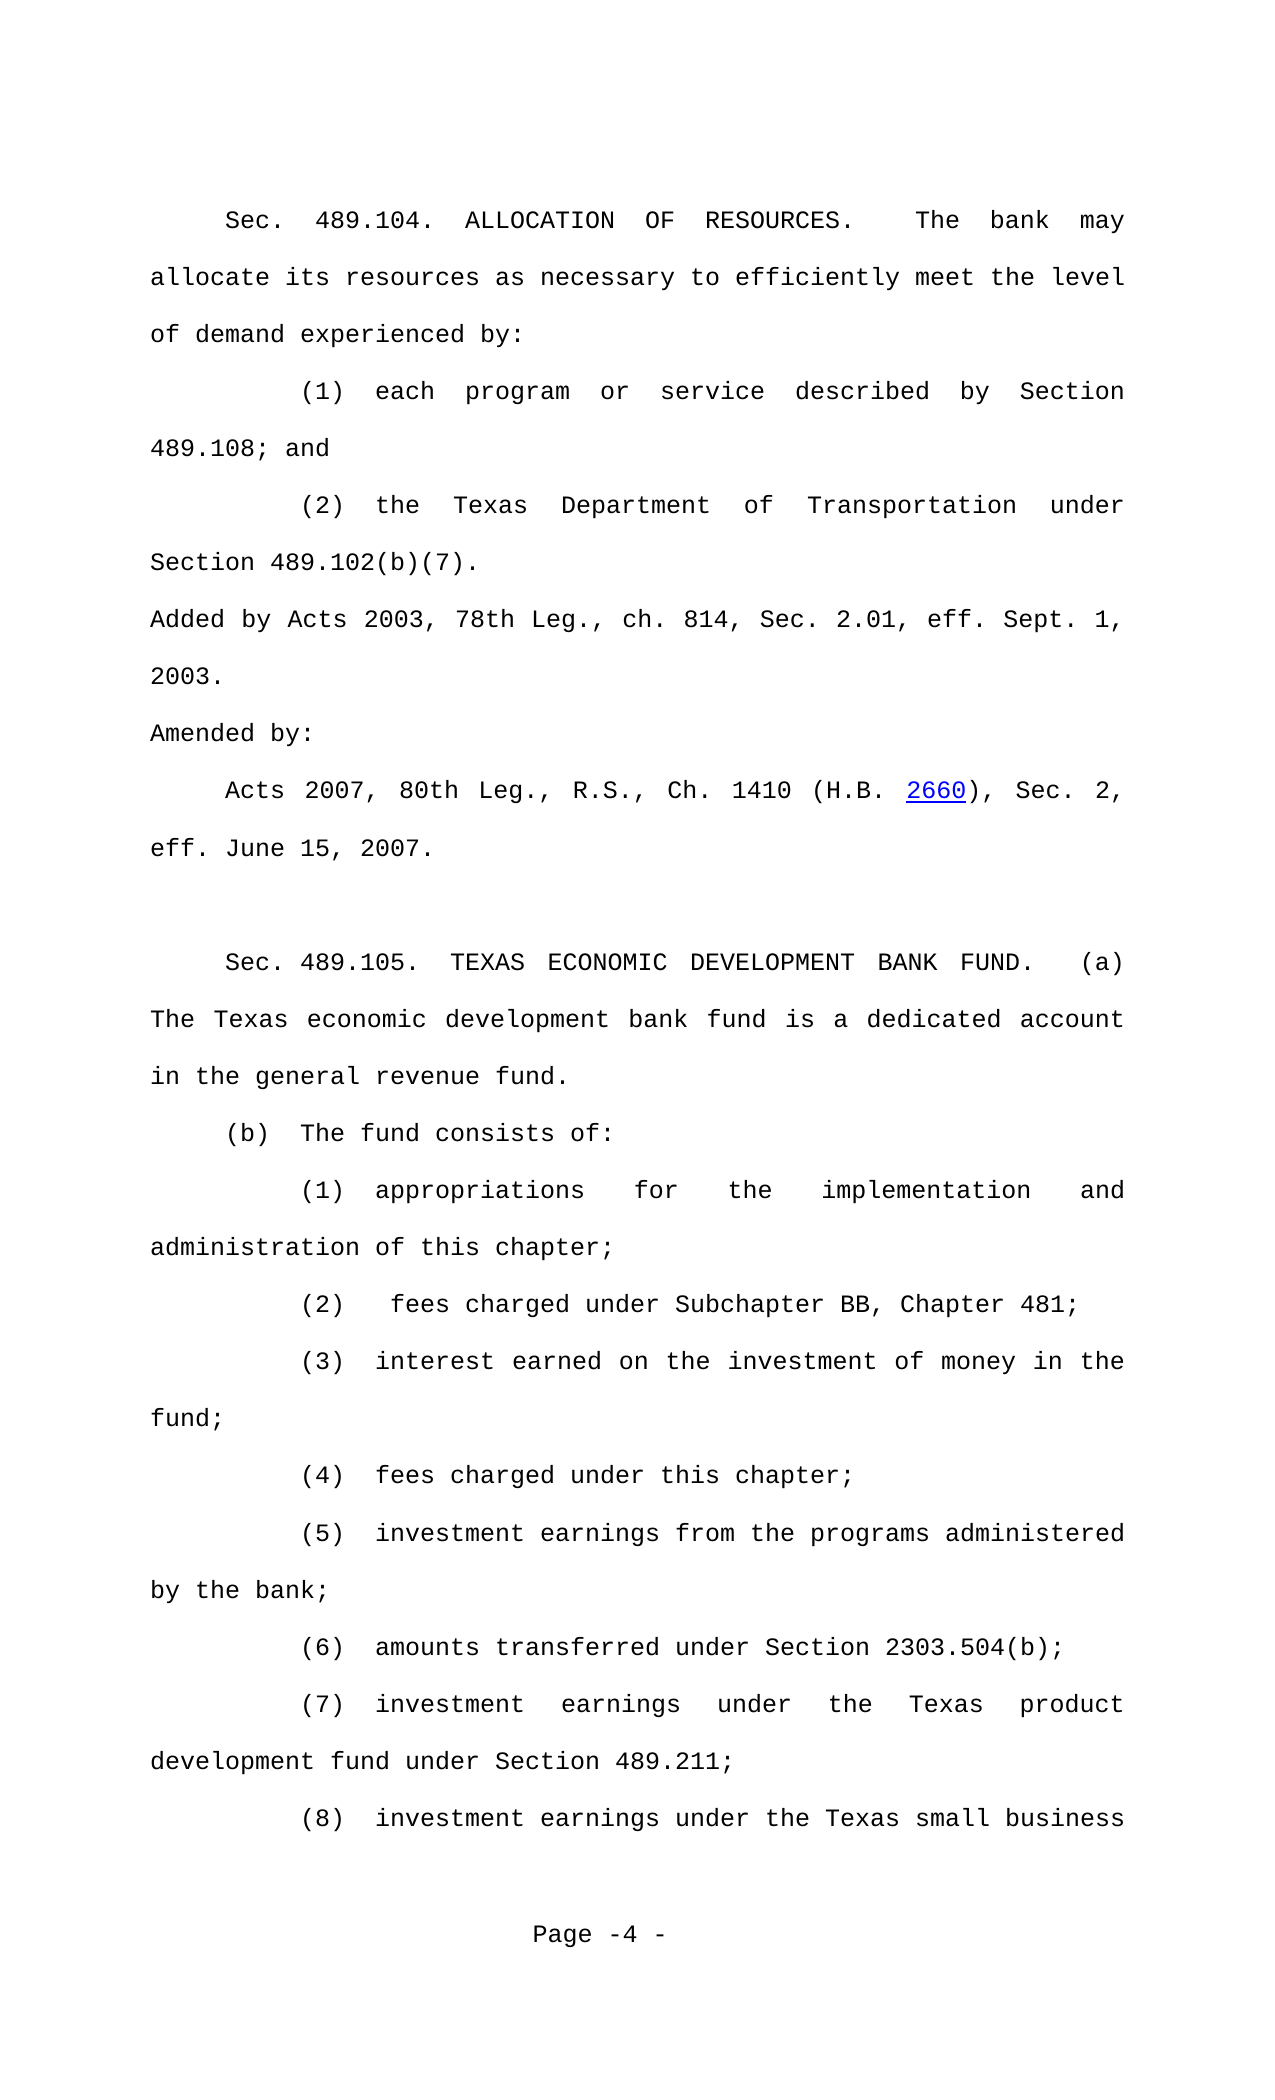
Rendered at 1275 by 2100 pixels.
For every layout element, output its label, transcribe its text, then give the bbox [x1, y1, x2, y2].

text Sec. 489.105. TEXAS ECONOMIC DEVELOPMENT BANK FUND. (a) The Texas economic development bank fund is a dedicated account in the general revenue fund. [150, 949, 1125, 1092]
text (2) the Texas Department of Transportation under Section 489.102(b)(7). [150, 492, 1125, 578]
text (5) investment earnings from the programs administered by the bank; [150, 1520, 1125, 1606]
text (2) fees charged under Subchapter BB, Chapter 481; [150, 1292, 1125, 1320]
text Sec. 489.104. ALLOCATION OF RESOURCES. The bank may allocate its resources as necessary to efficiently meet the level of demand experienced by: [150, 207, 1125, 350]
text (6) amounts transferred under Section 2303.504(b); [150, 1634, 1125, 1663]
text (1) appropriations for the implementation and administration of this chapter; [150, 1177, 1125, 1263]
text (b) The fund consists of: [150, 1120, 1125, 1149]
text (1) each program or service described by Section 489.108; and [150, 378, 1125, 464]
text (7) investment earnings under the Texas product development fund under Section 489.211; [150, 1691, 1125, 1777]
text Added by Acts 2003, 78th Leg., ch. 814, Sec. 2.01, eff. Sept. 1, 2003. [150, 607, 1125, 692]
text (3) interest earned on the investment of money in the fund; [150, 1349, 1125, 1434]
text (4) fees charged under this chapter; [150, 1463, 1125, 1491]
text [150, 1805, 1125, 1834]
text Acts 2007, 80th Leg., R.S., Ch. 1410 (H.B. 2660), Sec. 2, eff. June 15, 2007. [150, 778, 1125, 863]
text Amended by: [150, 721, 1125, 749]
